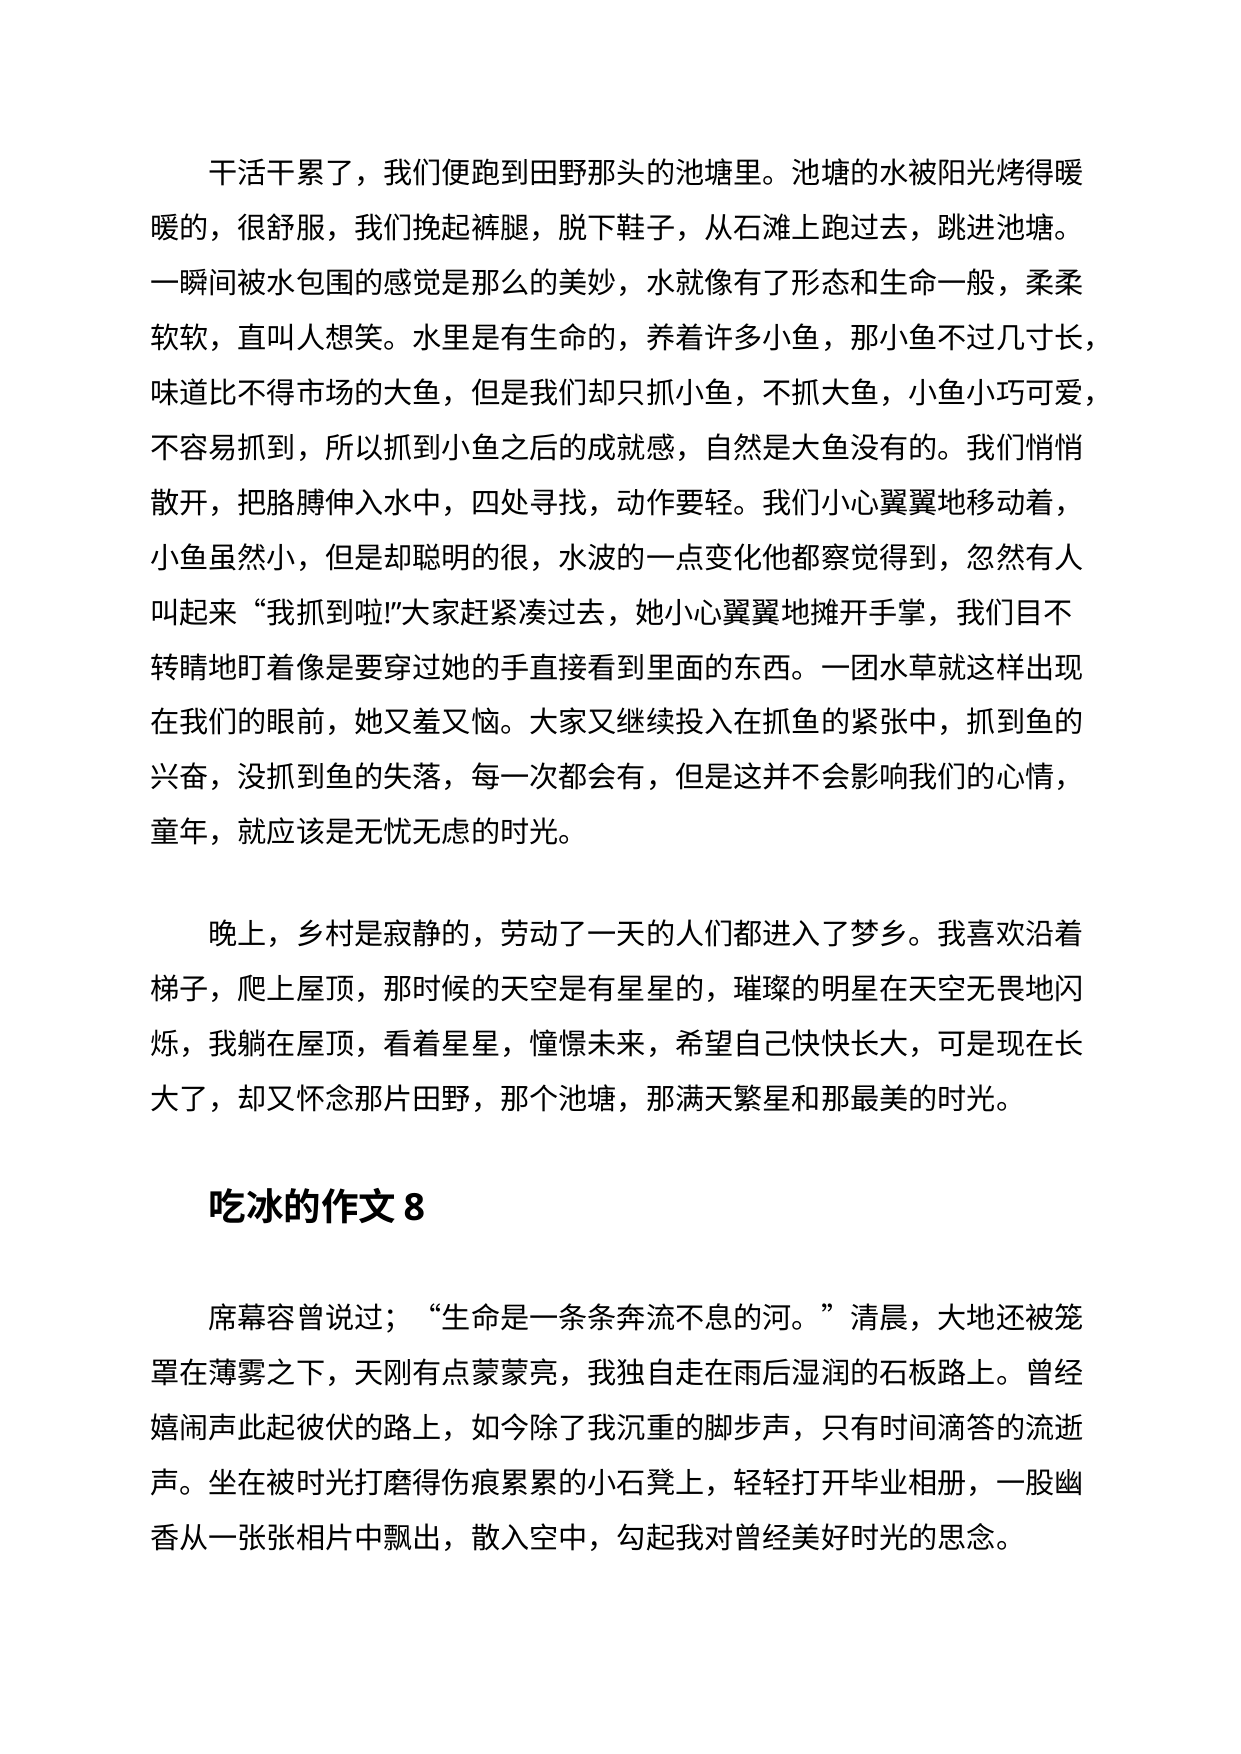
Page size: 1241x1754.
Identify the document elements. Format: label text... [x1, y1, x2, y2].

text 吃冰的作文8 [150, 1177, 1090, 1232]
text 干活干累了，我们便跑到田野那头的池塘里。池塘的水被阳光烤得暖暖的，很舒服，我们挽起裤腿，脱下鞋子，从石滩上跑过去，跳进池塘。一瞬间被水包围的感觉是那么的美妙，水就像有了形态和生命一般，柔柔软软，直叫人想笑。水里是有生命的，养着许多小鱼，那小鱼不过几寸长，味道比不得市场的大鱼，但是我们却只抓小鱼，不抓大鱼，小鱼小巧可爱，不容易抓到，所以抓到小鱼之后的成就感，自然是大鱼没有的。我们悄悄散开，把胳膊伸入水中，四处寻找，动作要轻。我们小心翼翼地移动着，小鱼虽然小，但是却聪明的很，水波的一点变化他都察觉得到，忽然有人叫起来“我抓到啦!”大家赶紧凑过去，她小心翼翼地摊开手掌，我们目不转睛地盯着像是要穿过她的手直接看到里面的东西。一团水草就这样出现在我们的眼前，她又羞又恼。大家又继续投入在抓鱼的紧张中，抓到鱼的兴奋，没抓到鱼的失落，每一次都会有，但是这并不会影响我们的心情，童年，就应该是无忧无虑的时光。 [150, 150, 1090, 851]
text 晚上，乡村是寂静的，劳动了一天的人们都进入了梦乡。我喜欢沿着梯子，爬上屋顶，那时候的天空是有星星的，璀璨的明星在天空无畏地闪烁，我躺在屋顶，看着星星，憧憬未来，希望自己快快长大，可是现在长大了，却又怀念那片田野，那个池塘，那满天繁星和那最美的时光。 [150, 911, 1090, 1118]
text 席幕容曾说过；“生命是一条条奔流不息的河。”清晨，大地还被笼罩在薄雾之下，天刚有点蒙蒙亮，我独自走在雨后湿润的石板路上。曾经嬉闹声此起彼伏的路上，如今除了我沉重的脚步声，只有时间滴答的流逝声。坐在被时光打磨得伤痕累累的小石凳上，轻轻打开毕业相册，一股幽香从一张张相片中飘出，散入空中，勾起我对曾经美好时光的思念。 [150, 1295, 1090, 1557]
